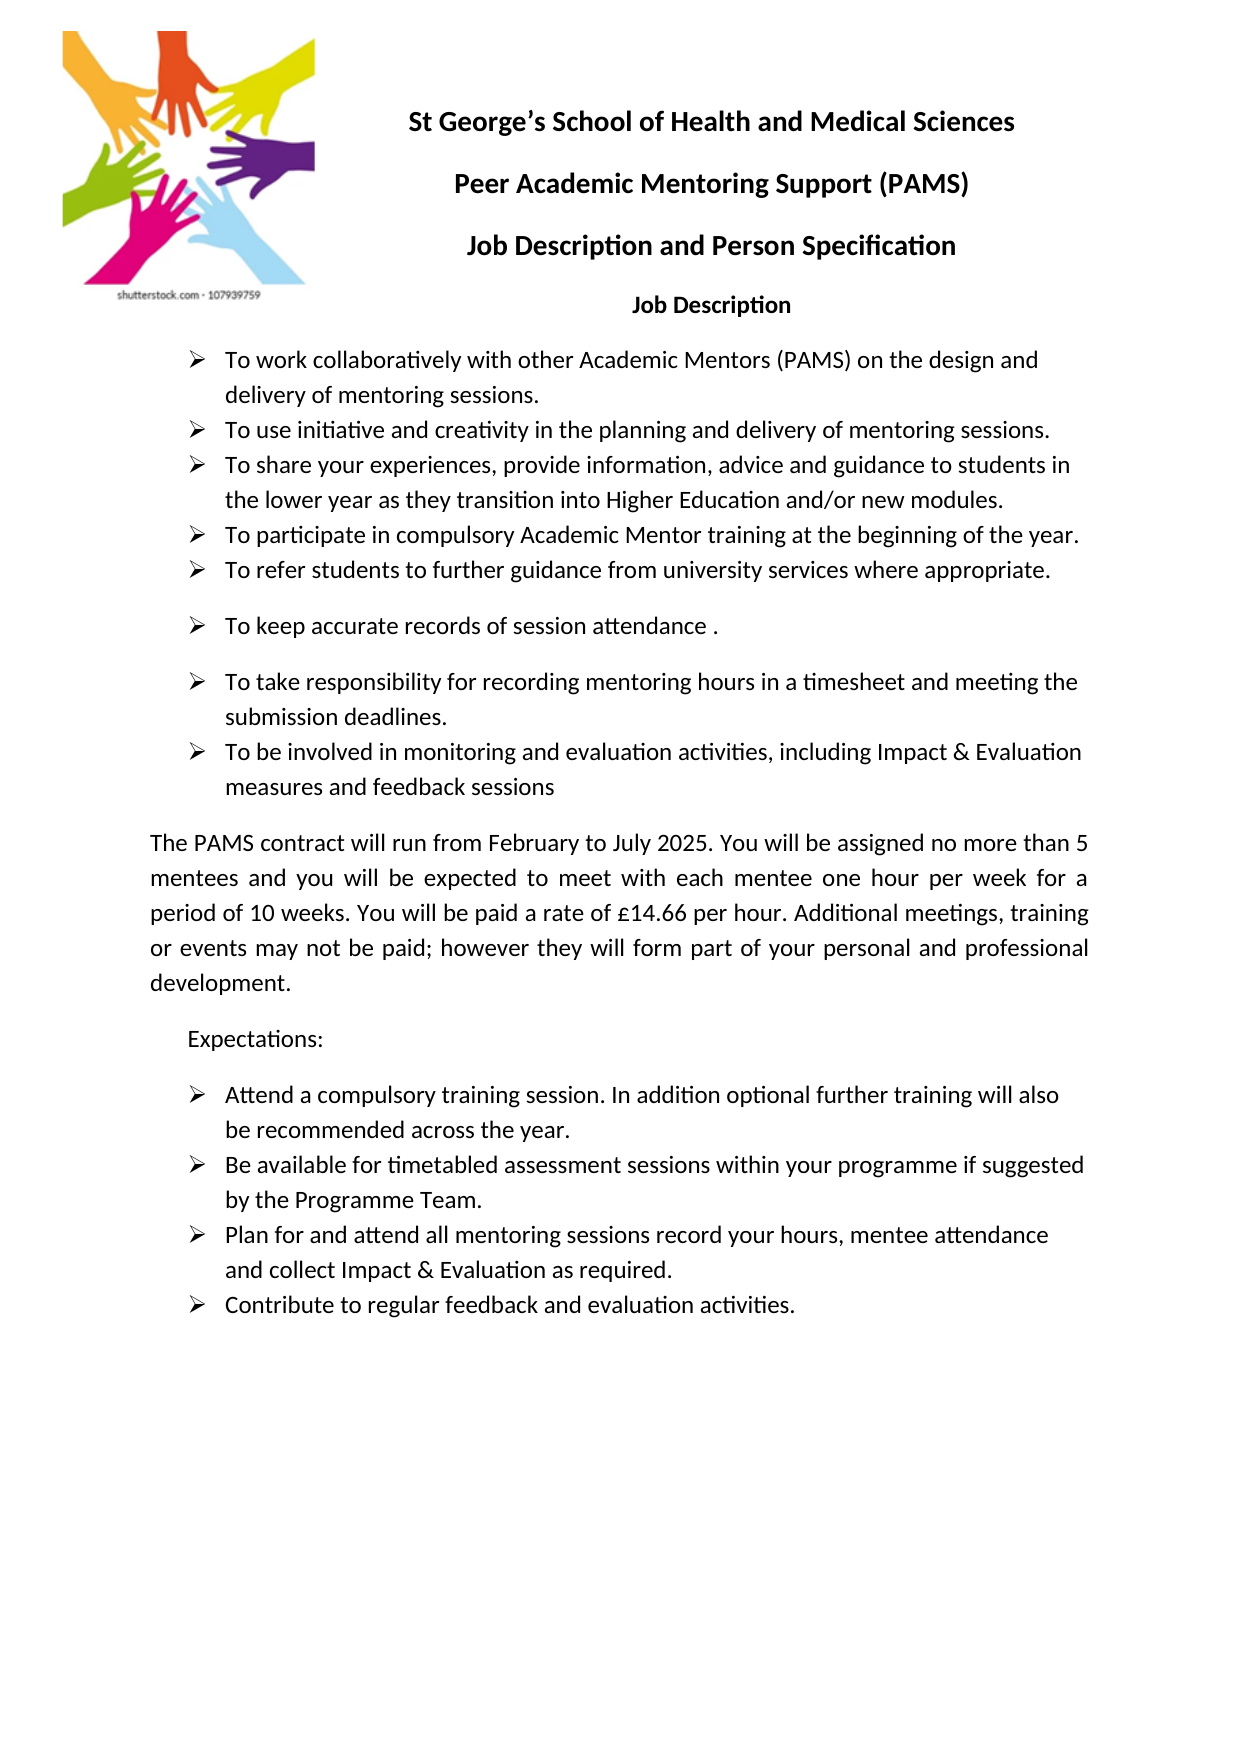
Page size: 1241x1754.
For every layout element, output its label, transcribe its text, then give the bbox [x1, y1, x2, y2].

list To participate in compulsory Academic Mentor training at the beginning of the year. [187, 519, 1090, 550]
text Job Description [47, 289, 1090, 319]
list To share your experiences, provide information, advice and guidance to students in the lower year as they transition into Higher Education and/or new modules. [187, 449, 1090, 515]
text St George’s School of Health and Medical Sciences [315, 103, 1090, 139]
list To take responsibility for recording mentoring hours in a timesheet and meeting the submission deadlines. [187, 666, 1090, 732]
picture [62, 31, 315, 304]
list To use initiative and creativity in the planning and delivery of mentoring sessions. [187, 414, 1090, 445]
text Expectations: [150, 1023, 1090, 1053]
list To be involved in monitoring and evaluation activities, including Impact & Evaluation measures and feedback sessions [187, 736, 1090, 802]
list Attend a compulsory training session. In addition optional further training will also be recommended across the year. [187, 1079, 1090, 1144]
text Job Description and Person Specification [315, 227, 1090, 263]
list To refer students to further guidance from university services where appropriate. [187, 554, 1090, 585]
text Peer Academic Mentoring Support (PAMS) [315, 165, 1090, 201]
list Be available for timetabled assessment sessions within your programme if suggested by the Programme Team. [187, 1149, 1090, 1214]
list To work collaboratively with other Academic Mentors (PAMS) on the design and delivery of mentoring sessions. [187, 344, 1090, 410]
text The PAMS contract will run from February to July 2025. You will be assigned no more than 5 mentees and you will be expected to meet with each mentee one hour per week for a period of 10 weeks. You will be paid a rate of £14.66 per hour. Additional meetings, training or events may not be paid; however they will form part of your personal and professional development. [150, 827, 1090, 998]
list Contribute to regular feedback and evaluation activities. [187, 1289, 1090, 1319]
list To keep accurate records of session attendance . [187, 610, 1090, 641]
list Plan for and attend all mentoring sessions record your hours, mentee attendance and collect Impact & Evaluation as required. [187, 1219, 1090, 1284]
